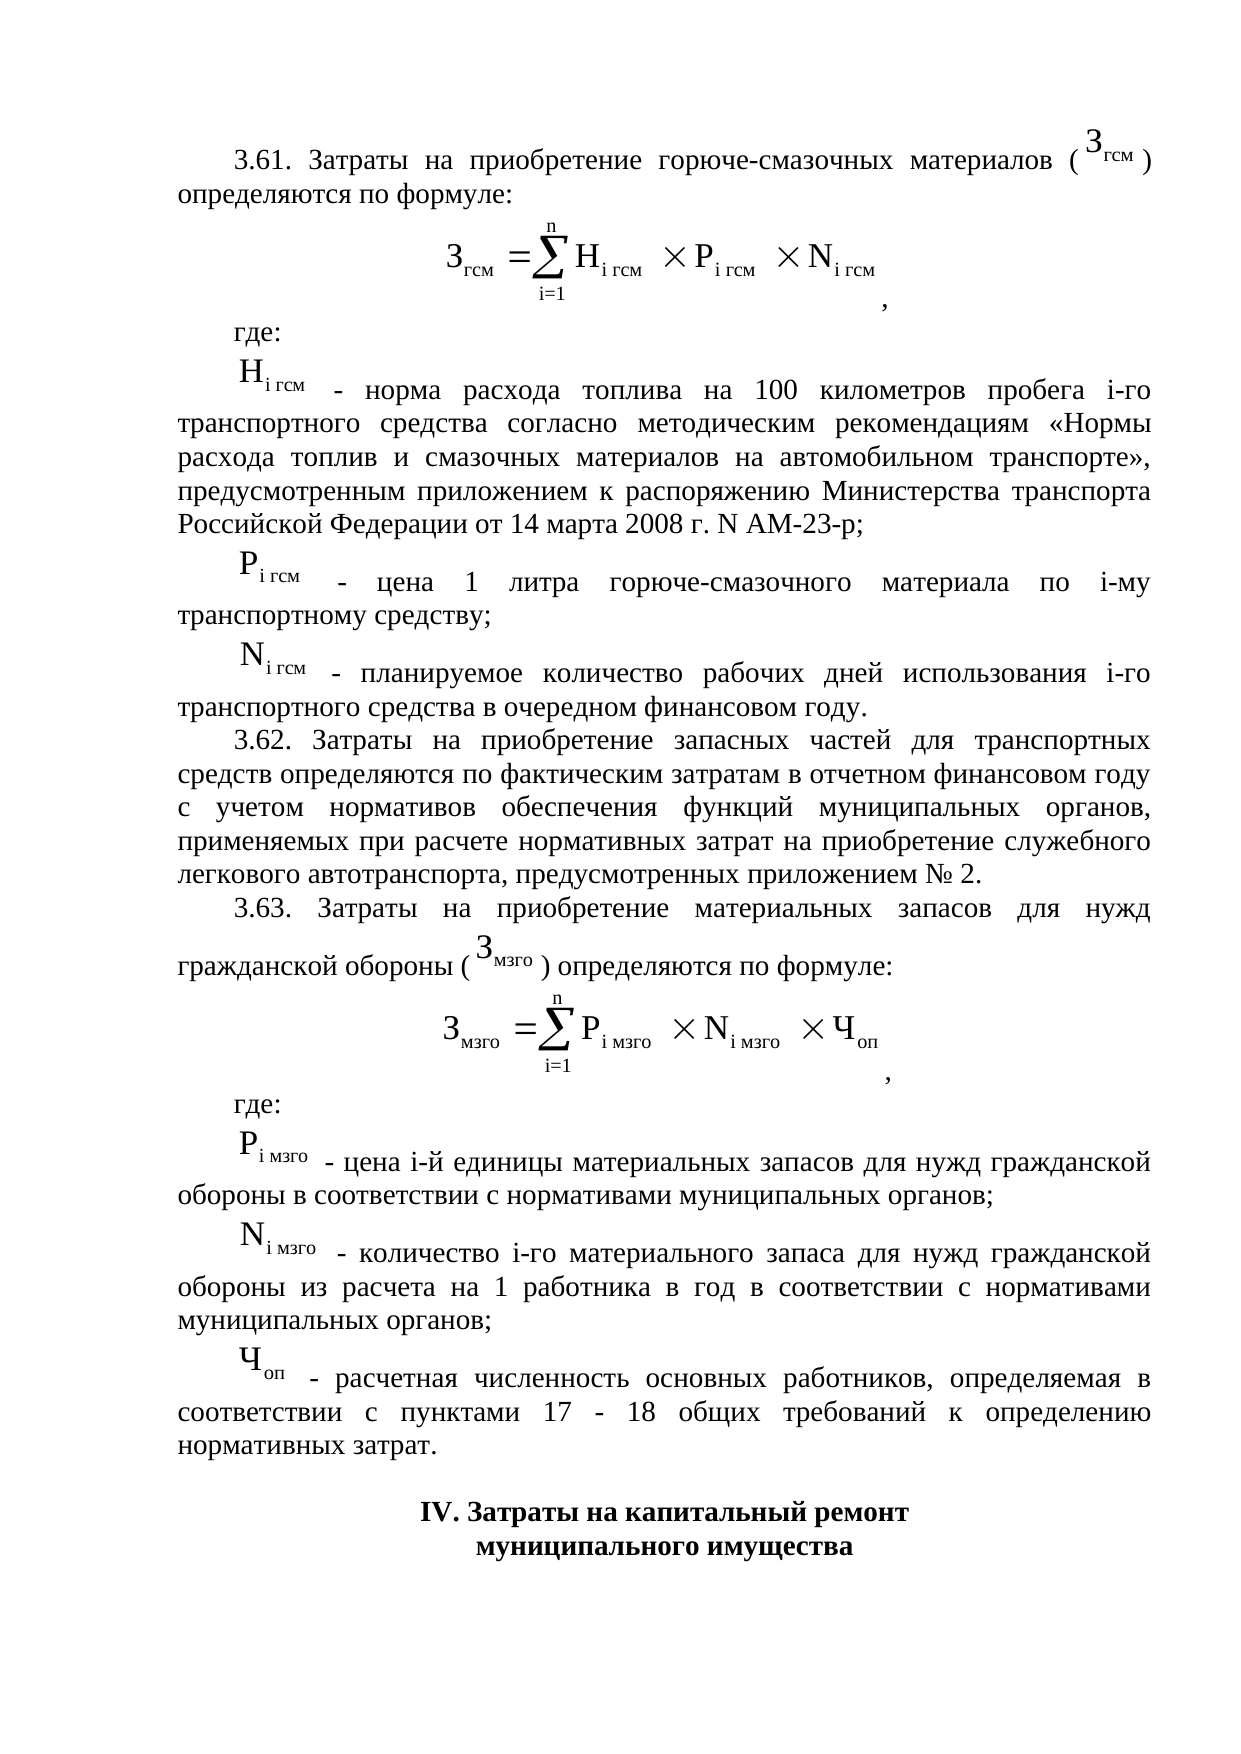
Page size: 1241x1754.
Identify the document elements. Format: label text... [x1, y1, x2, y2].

text IV. Затраты на капитальный ремонт [177, 1494, 1152, 1528]
text 3.63. Затраты на приобретение материальных запасов для нужд гражданской обороны () определяются по формуле: [177, 890, 1152, 981]
text где: [177, 1086, 1152, 1120]
text - цена i-й единицы материальных запасов для нужд гражданской обороны в соответствии с нормативами муниципальных органов; [177, 1120, 1152, 1211]
text , [177, 981, 1152, 1086]
text - планируемое количество рабочих дней использования i-го транспортного средства в очередном финансовом году. [177, 631, 1152, 722]
text муниципального имущества [177, 1528, 1152, 1561]
text где: [177, 314, 1152, 348]
text - норма расхода топлива на 100 километров пробега i-го транспортного средства согласно методическим рекомендациям «Нормы расхода топлив и смазочных материалов на автомобильном транспорте», предусмотренным приложением к распоряжению Министерства транспорта Российской Федерации от 14 марта 2008 г. N АМ-23-р; [177, 348, 1152, 540]
text 3.62. Затраты на приобретение запасных частей для транспортных средств определяются по фактическим затратам в отчетном финансовом году с учетом нормативов обеспечения функций муниципальных органов, применяемых при расчете нормативных затрат на приобретение служебного легкового автотранспорта, предусмотренных приложением № 2. [177, 722, 1152, 890]
text 3.61. Затраты на приобретение горюче-смазочных материалов () определяются по формуле: [177, 118, 1152, 209]
text - цена 1 литра горюче-смазочного материала по i-му транспортному средству; [177, 540, 1152, 631]
text , [177, 209, 1152, 314]
text - количество i-го материального запаса для нужд гражданской обороны из расчета на 1 работника в год в соответствии с нормативами муниципальных органов; [177, 1211, 1152, 1336]
text - расчетная численность основных работников, определяемая в соответствии с пунктами 17 - 18 общих требований к определению нормативных затрат. [177, 1336, 1152, 1461]
